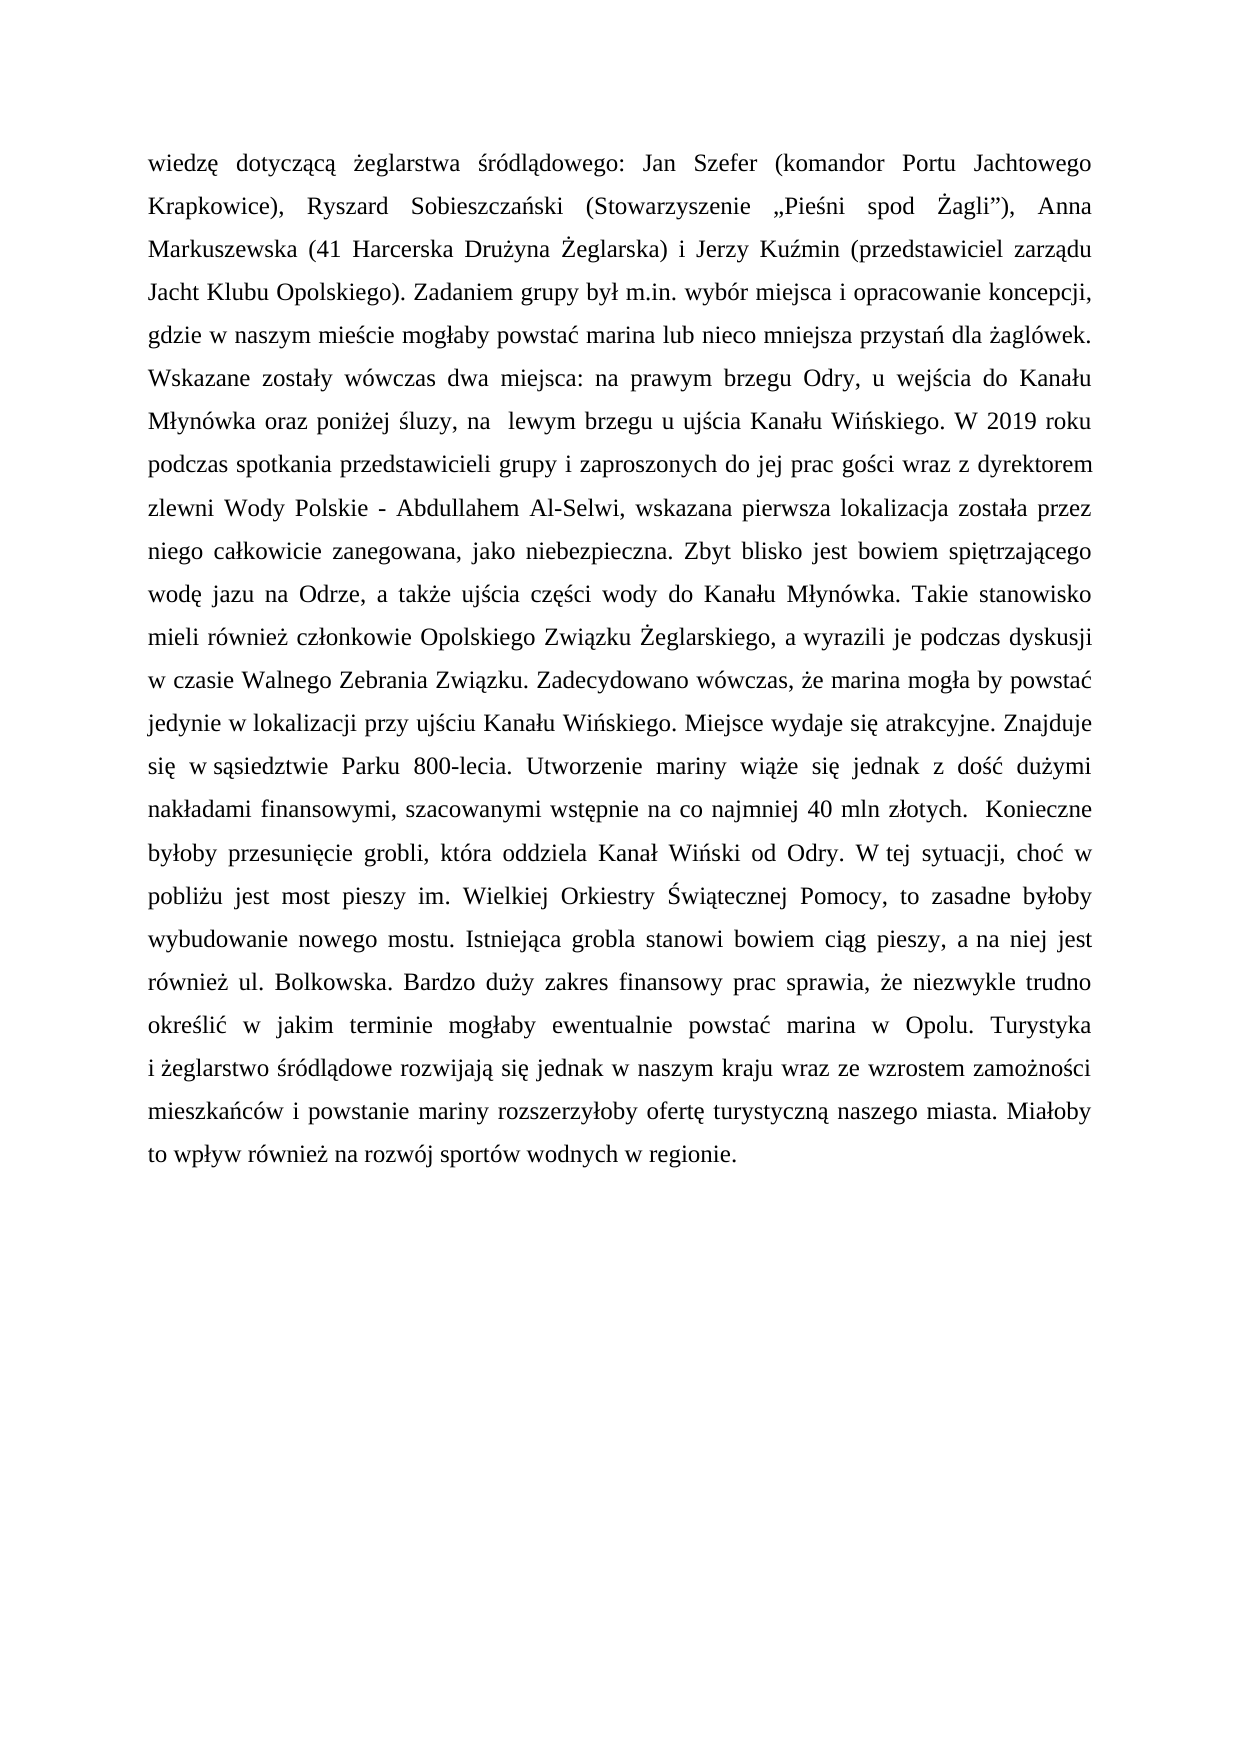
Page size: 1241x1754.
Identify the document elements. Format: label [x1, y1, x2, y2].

text [148, 148, 1093, 1168]
